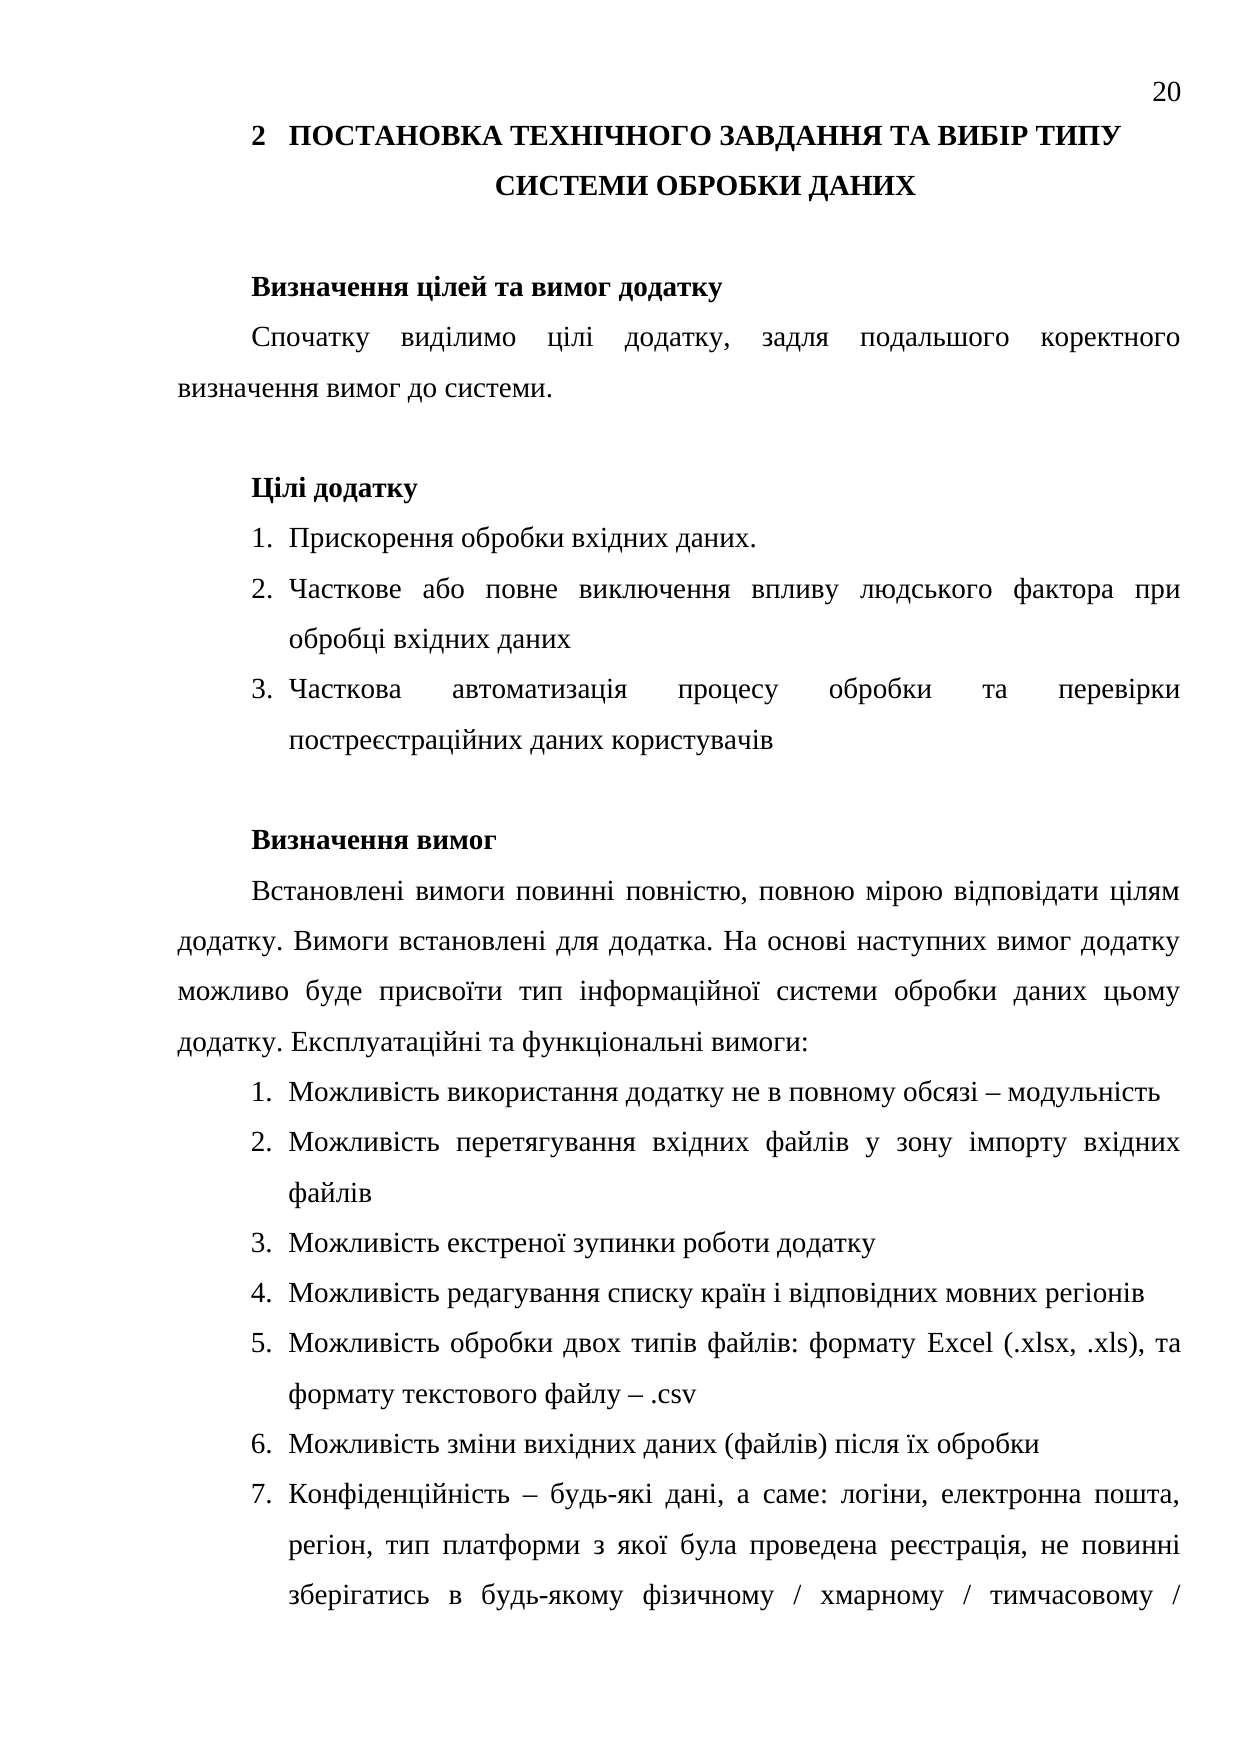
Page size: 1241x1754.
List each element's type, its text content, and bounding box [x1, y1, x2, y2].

text Визначення цілей та вимог додатку [177, 269, 1181, 303]
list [251, 1477, 1181, 1611]
list Можливість екстреної зупинки роботи додатку [251, 1225, 1181, 1258]
list Часткова автоматизація процесу обробки та перевірки постреєстраційних даних користувачів [251, 672, 1181, 755]
text Встановлені вимоги повинні повністю, повною мірою відповідати цілям додатку. Вимоги встановлені для додатка. На основі наступних вимог додатку можливо буде присвоїти тип інформаційної системи обробки даних цьому додатку. Експлуатаційні та функціональні вимоги: [177, 873, 1181, 1057]
text Визначення вимог [177, 822, 1181, 856]
text Цілі додатку [177, 470, 1181, 504]
list Прискорення обробки вхідних даних. [251, 521, 1181, 554]
subtitle ПОСТАНОВКА ТЕХНІЧНОГО ЗАВДАННЯ ТА ВИБІР ТИПУ СИСТЕМИ ОБРОБКИ ДАНИХ [192, 118, 1181, 202]
text Спочатку виділимо цілі додатку, задля подальшого коректного визначення вимог до системи. [177, 319, 1181, 403]
list Можливість обробки двох типів файлів: формату Excel (.xlsx, .xls), та формату текстового файлу – .csv [251, 1326, 1181, 1409]
list Можливість зміни вихідних даних (файлів) після їх обробки [251, 1426, 1181, 1460]
list Можливість перетягування вхідних файлів у зону імпорту вхідних файлів [251, 1124, 1181, 1208]
list Можливість використання додатку не в повному обсязі – модульність [251, 1074, 1181, 1108]
list Можливість редагування списку країн і відповідних мовних регіонів [251, 1275, 1181, 1309]
list Часткове або повне виключення впливу людського фактора при обробці вхідних даних [251, 571, 1181, 655]
